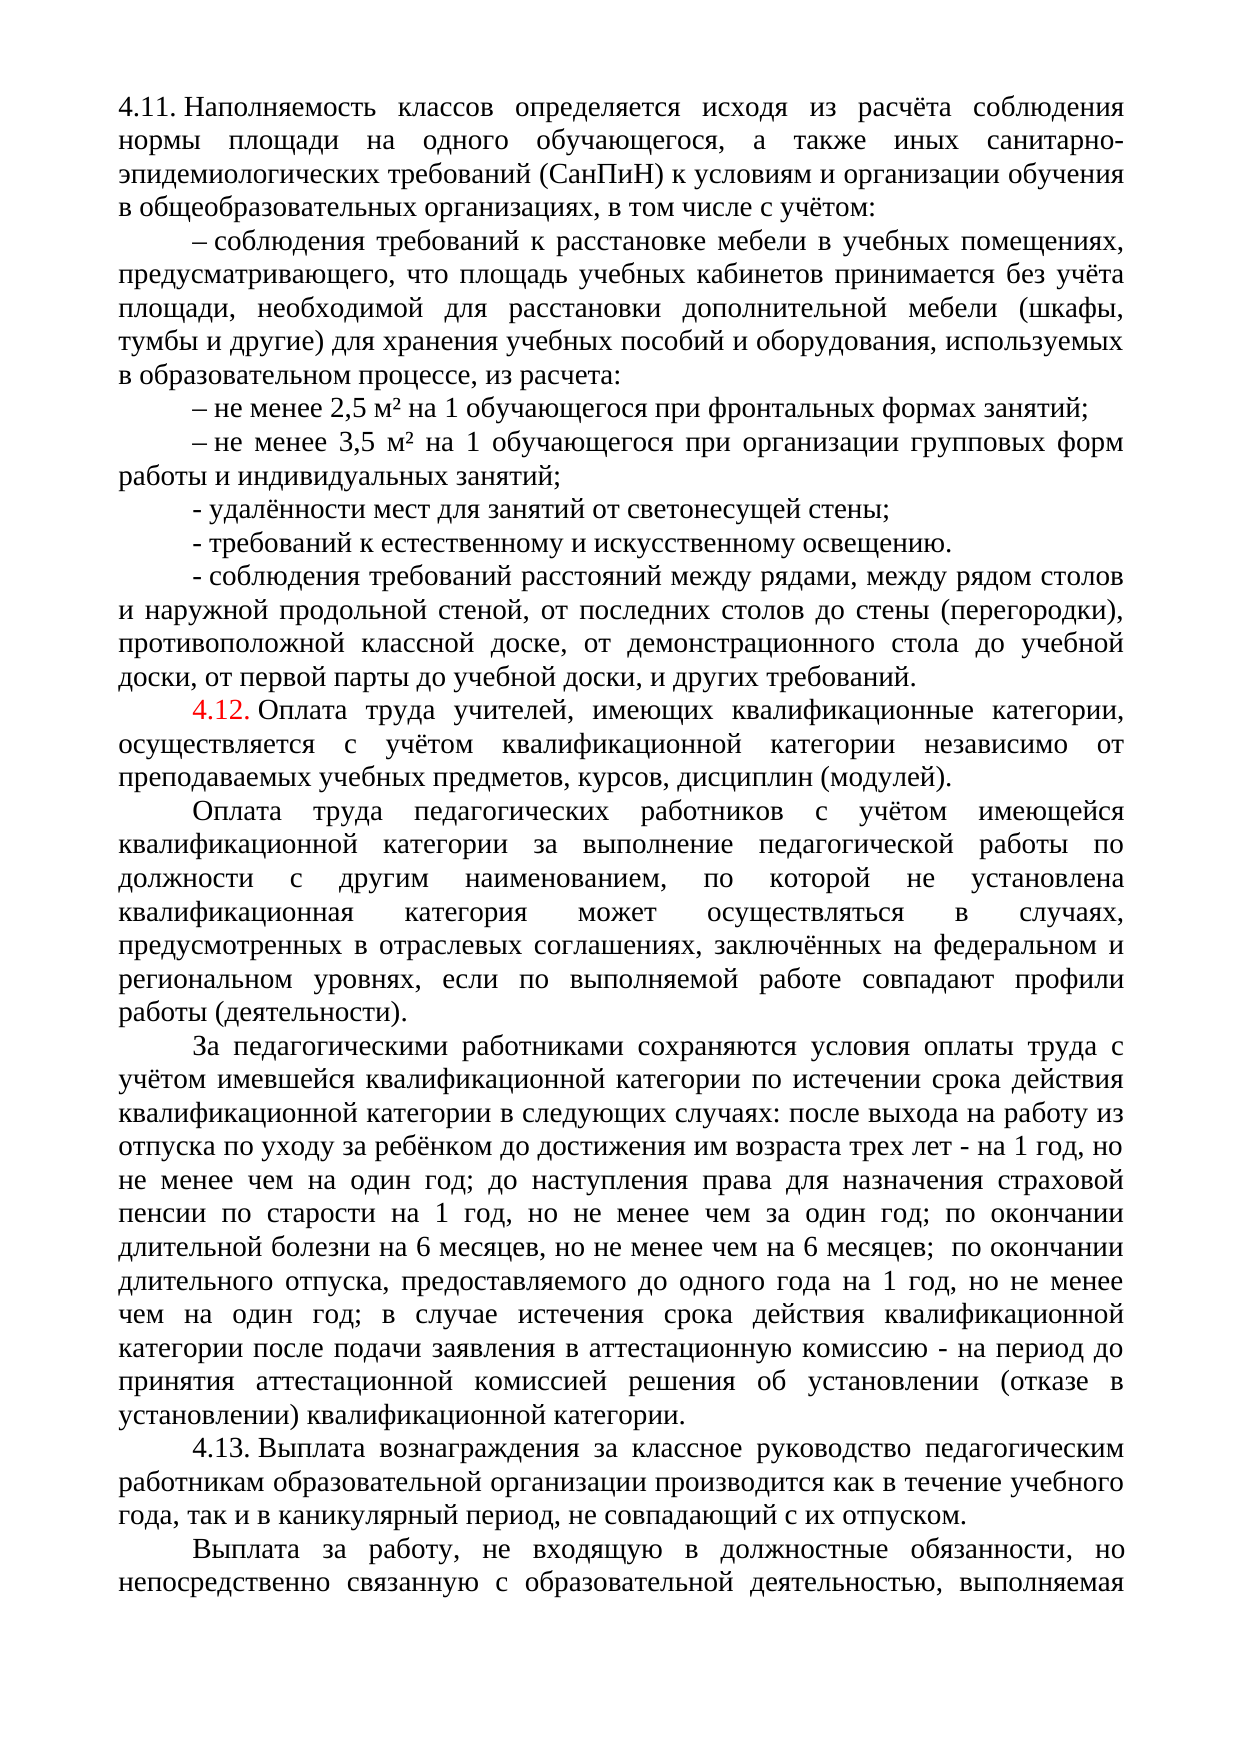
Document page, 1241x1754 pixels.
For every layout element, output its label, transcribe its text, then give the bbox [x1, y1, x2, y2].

list – соблюдения требований к расстановке мебели в учебных помещениях, предусматривающего, что площадь учебных кабинетов принимается без учёта площади, необходимой для расстановки дополнительной мебели (шкафы, тумбы и другие) для хранения учебных пособий и оборудования, используемых в образовательном процессе, из расчета: [118, 357, 1125, 525]
list 4.11. Наполняемость классов определяется исходя из расчёта соблюдения нормы площади на одного обучающегося, а также иных санитарно-эпидемиологических требований (СанПиН) к условиям и организации обучения в общеобразовательных организациях, в том числе с учётом: [118, 223, 1125, 357]
text За педагогическими работниками сохраняются условия оплаты труда с учётом имевшейся квалификационной категории по истечении срока действия квалификационной категории в следующих случаях: после выхода на работу из отпуска по уходу за ребёнком до достижения им возраста трех лет - на 1 год, но не менее чем на один год; до наступления права для назначения страховой пенсии по старости на 1 год, но не менее чем за один год; по окончании длительной болезни на 6 месяцев, но не менее чем на 6 месяцев; по окончании длительного отпуска, предоставляемого до одного года на 1 год, но не менее чем на один год; в случае истечения срока действия квалификационной категории после подачи заявления в аттестационную комиссию - на период до принятия аттестационной комиссией решения об установлении (отказе в установлении) квалификационной категории. [118, 1162, 1125, 1564]
list Оплата труда педагогических работников с учётом имеющейся квалификационной категории за выполнение педагогической работы по должности с другим наименованием, по которой не установлена квалификационная категория может осуществляться в случаях, предусмотренных в отраслевых соглашениях, заключённых на федеральном и региональном уровнях, если по выполняемой работе совпадают профили работы (деятельности). [118, 927, 1125, 1162]
text – не менее 2,5 м² на 1 обучающегося при фронтальных формах занятий; [118, 525, 1125, 558]
list 4.12. Оплата труда учителей, имеющих квалификационные категории, осуществляется с учётом квалификационной категории независимо от преподаваемых учебных предметов, курсов, дисциплин (модулей). [118, 827, 1125, 927]
text - соблюдения требований расстояний между рядами, между рядом столов и наружной продольной стеной, от последних столов до стены (перегородки), противоположной классной доске, от демонстрационного стола до учебной доски, от первой парты до учебной доски, и других требований. [118, 692, 1125, 827]
list - удалённости мест для занятий от светонесущей стены; [118, 625, 1125, 659]
list - требований к естественному и искусственному освещению. [118, 659, 1125, 692]
text – не менее 3,5 м² на 1 обучающегося при организации групповых форм работы и индивидуальных занятий; [118, 558, 1125, 625]
text 4.10.1. Работникам образовательного учреждения установить минимальный размер оплаты труда с 1 января 2022 года в сумме 13 890 рублей в месяц. Начиная с 2023 года устанавливать минимальный размер оплаты труда в сумме, утвержденной Федеральным законом Российской Федерации. [118, 89, 1125, 223]
